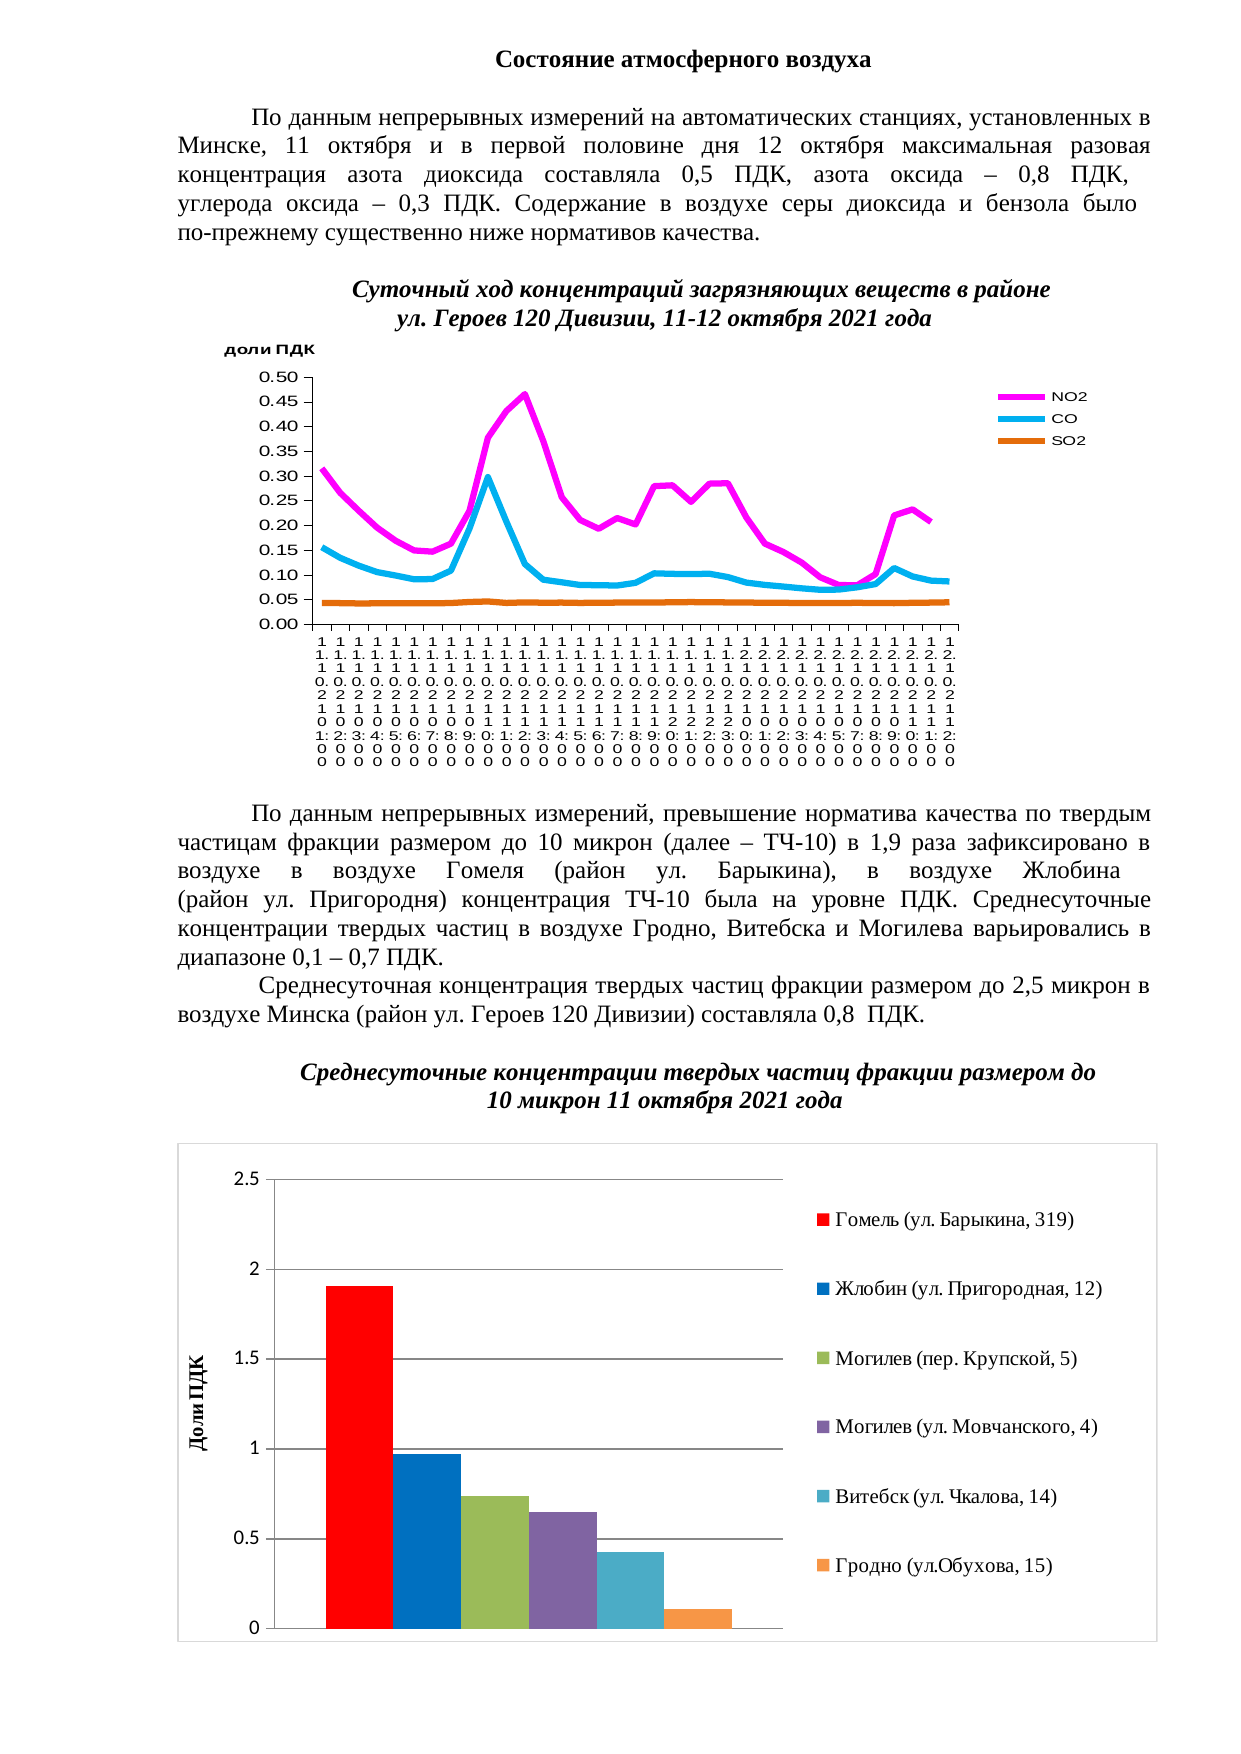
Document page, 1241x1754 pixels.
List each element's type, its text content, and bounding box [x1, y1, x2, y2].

text Среднесуточная концентрация твердых частиц фракции размером до 2,5 микрон в воздухе Минска (район ул. Героев 120 Дивизии) составляла 0,8 ПДК. [177, 970, 1152, 1028]
text По данным непрерывных измерений на автоматических станциях, установленных в Минске, 11 октября и в первой половине дня 12 октября максимальная разовая концентрация азота диоксида составляла 0,5 ПДК, азота оксида – 0,8 ПДК, углерода оксида – 0,3 ПДК. Содержание в воздухе серы диоксида и бензола было по-прежнему существенно ниже нормативов качества. [177, 102, 1152, 246]
title Состояние атмосферного воздуха [177, 44, 1152, 73]
text Среднесуточные концентрации твердых частиц фракции размером до 10 микрон 11 октября 2021 года [177, 1057, 1152, 1114]
text ул. Героев 120 Дивизии, 11-12 октября 2021 года [177, 303, 1152, 332]
text По данным непрерывных измерений, превышение норматива качества по твердым частицам фракции размером до 10 микрон (далее – ТЧ-10) в 1,9 раза зафиксировано в воздухе в воздухе Гомеля (район ул. Барыкина), в воздухе Жлобина (район ул. Пригородня) концентрация ТЧ-10 была на уровне ПДК. Среднесуточные концентрации твердых частиц в воздухе Гродно, Витебска и Могилева варьировались в диапазоне 0,1 – 0,7 ПДК. [177, 798, 1152, 970]
text Суточный ход концентраций загрязняющих веществ в районе [177, 274, 1152, 303]
